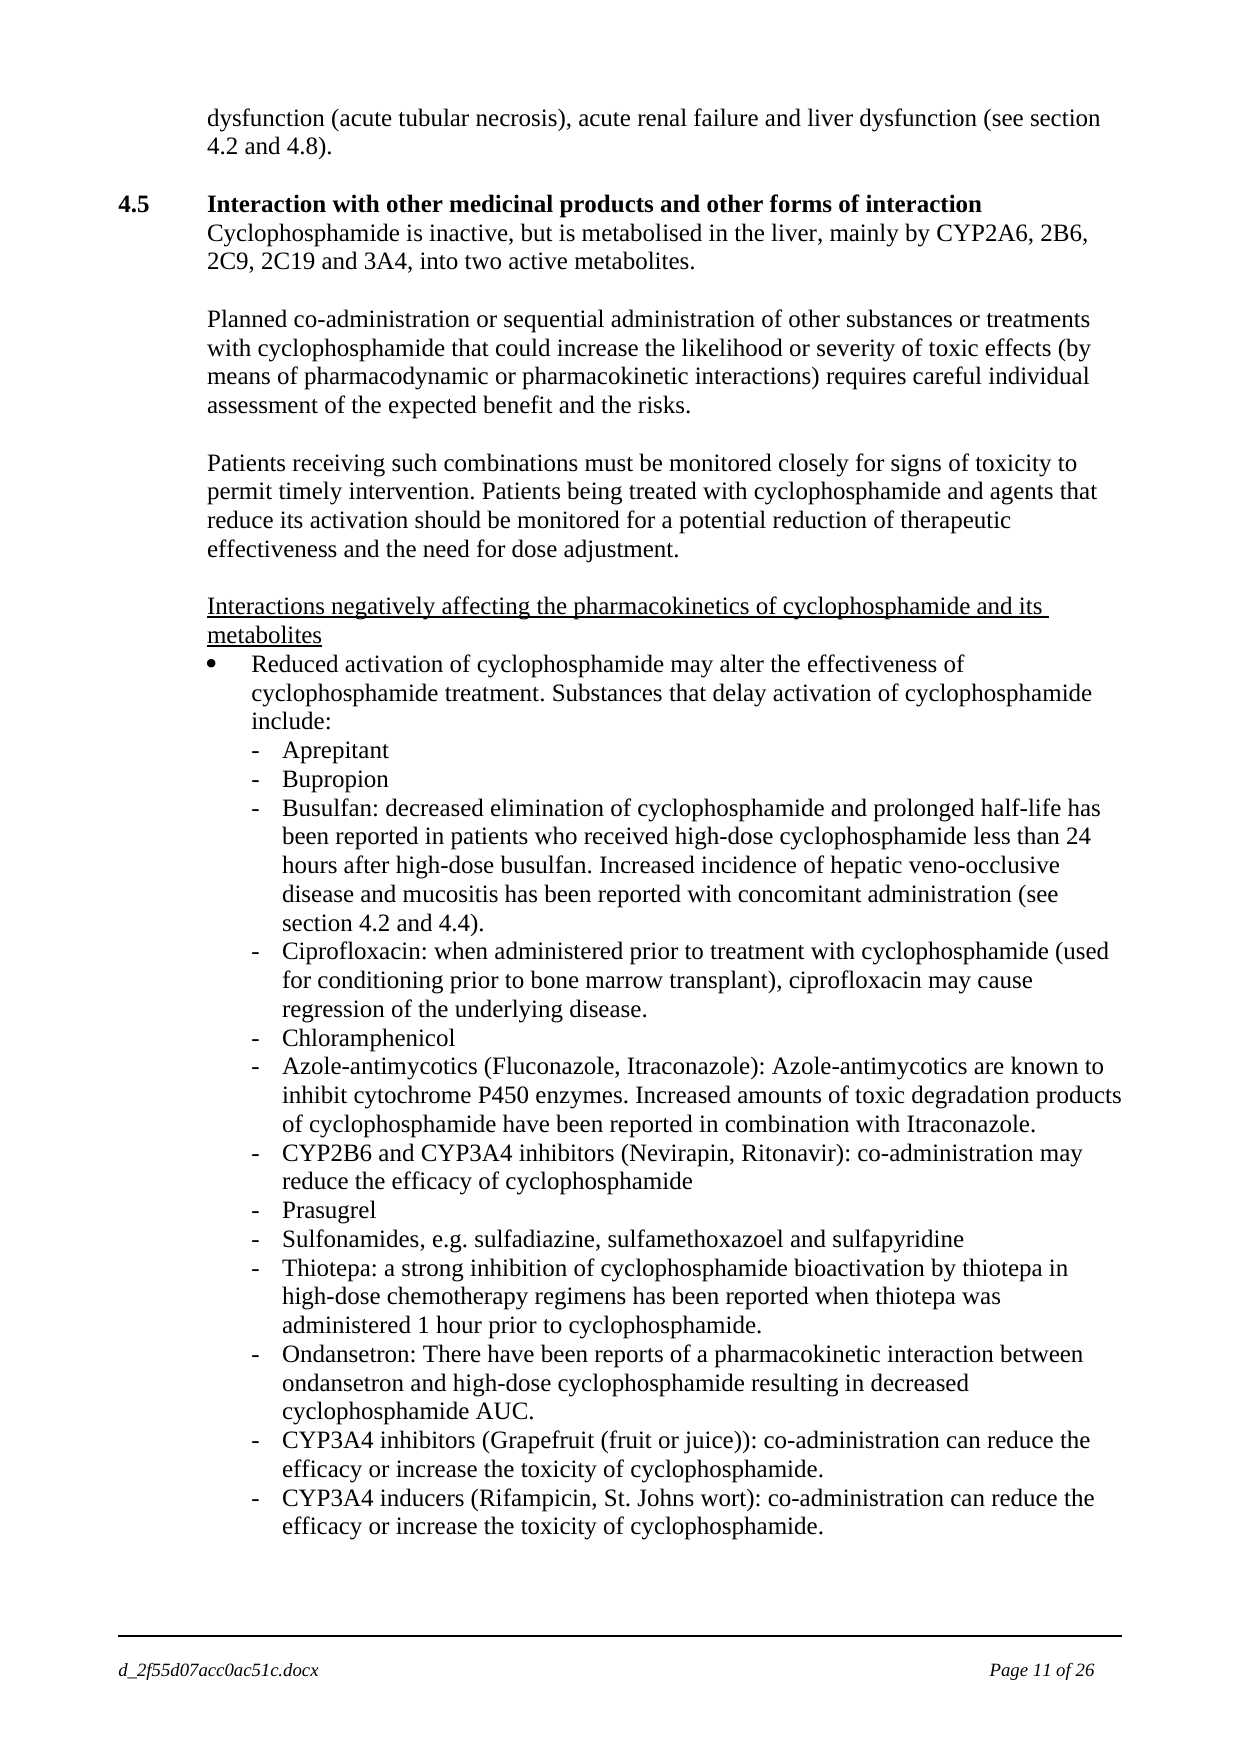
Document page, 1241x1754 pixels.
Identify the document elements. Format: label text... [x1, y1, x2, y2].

list CYP3A4 inhibitors (Grapefruit (fruit or juice)): co-administration can reduce the efficacy or increase the toxicity of cyclophosphamide. [251, 1425, 1122, 1483]
list Azole-antimycotics (Fluconazole, Itraconazole): Azole-antimycotics are known to inhibit cytochrome P450 enzymes. Increased amounts of toxic degradation products of cyclophosphamide have been reported in combination with Itraconazole. [251, 1051, 1122, 1138]
text Patients receiving such combinations must be monitored closely for signs of toxicity to permit timely intervention. Patients being treated with cyclophosphamide and agents that reduce its activation should be monitored for a potential reduction of therapeutic effectiveness and the need for dose adjustment. [207, 448, 1122, 563]
list Ciprofloxacin: when administered prior to treatment with cyclophosphamide (used for conditioning prior to bone marrow transplant), ciprofloxacin may cause regression of the underlying disease. [251, 936, 1122, 1023]
list Bupropion [251, 764, 1122, 793]
text Planned co-administration or sequential administration of other substances or treatments with cyclophosphamide that could increase the likelihood or severity of toxic effects (by means of pharmacodynamic or pharmacokinetic interactions) requires careful individual assessment of the expected benefit and the risks. [207, 304, 1122, 419]
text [207, 103, 1122, 160]
list Thiotepa: a strong inhibition of cyclophosphamide bioactivation by thiotepa in high-dose chemotherapy regimens has been reported when thiotepa was administered 1 hour prior to cyclophosphamide. [251, 1253, 1122, 1339]
list CYP3A4 inducers (Rifampicin, St. Johns wort): co-administration can reduce the efficacy or increase the toxicity of cyclophosphamide. [251, 1483, 1122, 1540]
text Interactions negatively affecting the pharmacokinetics of cyclophosphamide and its metabolites [207, 591, 1122, 649]
list Aprepitant [251, 735, 1122, 764]
list Reduced activation of cyclophosphamide may alter the effectiveness of cyclophosphamide treatment. Substances that delay activation of cyclophosphamide include: [207, 649, 1122, 735]
list Ondansetron: There have been reports of a pharmacokinetic interaction between ondansetron and high-dose cyclophosphamide resulting in decreased cyclophosphamide AUC. [251, 1339, 1122, 1425]
text 4.5 Interaction with other medicinal products and other forms of interaction [118, 189, 1122, 218]
list Chloramphenicol [251, 1023, 1122, 1051]
list Prasugrel [251, 1195, 1122, 1224]
text Cyclophosphamide is inactive, but is metabolised in the liver, mainly by CYP2A6, 2B6, 2C9, 2C19 and 3A4, into two active metabolites. [207, 218, 1122, 275]
list Sulfonamides, e.g. sulfadiazine, sulfamethoxazoel and sulfapyridine [251, 1224, 1122, 1253]
list Busulfan: decreased elimination of cyclophosphamide and prolonged half-life has been reported in patients who received high-dose cyclophosphamide less than 24 hours after high-dose busulfan. Increased incidence of hepatic veno-occlusive disease and mucositis has been reported with concomitant administration (see section 4.2 and 4.4). [251, 793, 1122, 936]
list CYP2B6 and CYP3A4 inhibitors (Nevirapin, Ritonavir): co-administration may reduce the efficacy of cyclophosphamide [251, 1138, 1122, 1195]
